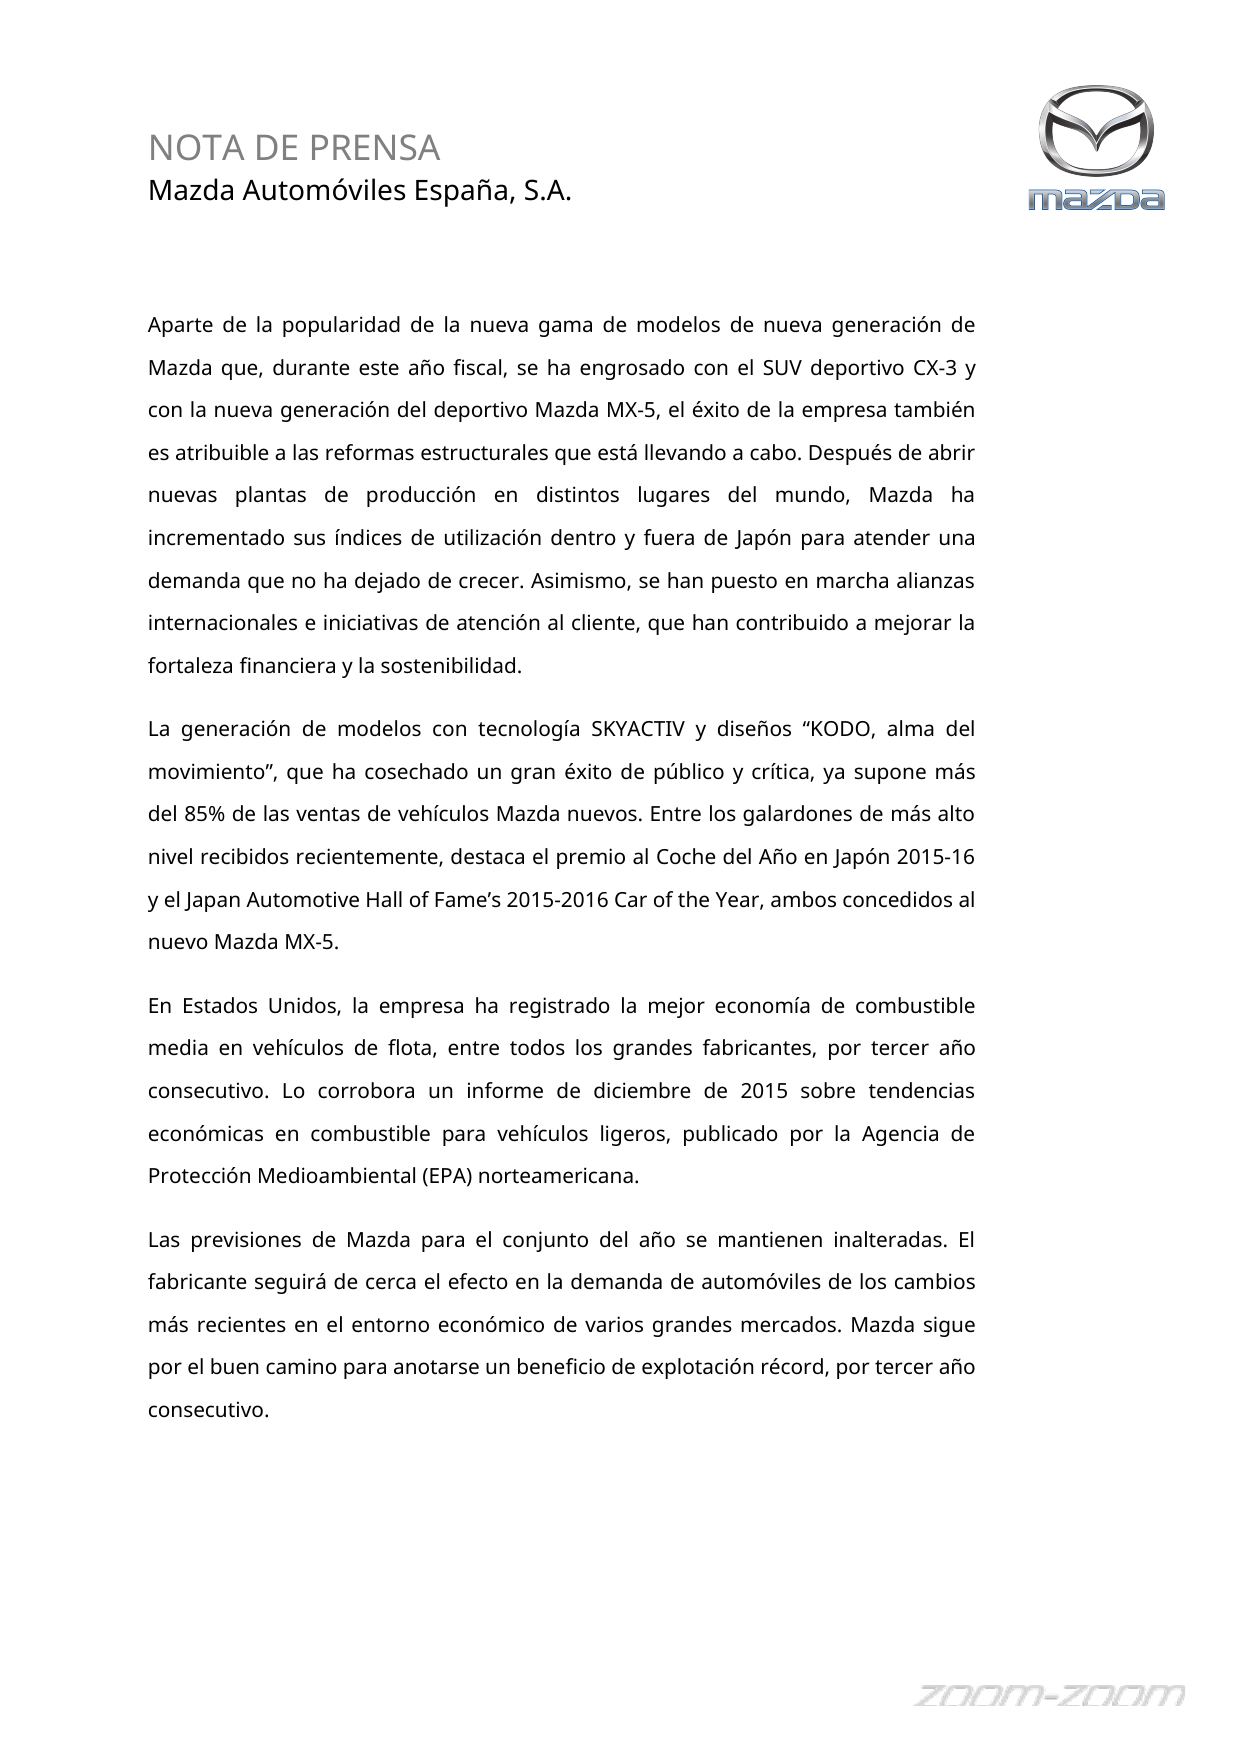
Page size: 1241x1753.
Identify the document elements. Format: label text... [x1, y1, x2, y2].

text En Estados Unidos, la empresa ha registrado la mejor economía de combustible media en vehículos de flota, entre todos los grandes fabricantes, por tercer año consecutivo. Lo corrobora un informe de diciembre de 2015 sobre tendencias económicas en combustible para vehículos ligeros, publicado por la Agencia de Protección Medioambiental (EPA) norteamericana. [148, 991, 977, 1190]
text Aparte de la popularidad de la nueva gama de modelos de nueva generación de Mazda que, durante este año fiscal, se ha engrosado con el SUV deportivo CX-3 y con la nueva generación del deportivo Mazda MX-5, el éxito de la empresa también es atribuible a las reformas estructurales que está llevando a cabo. Después de abrir nuevas plantas de producción en distintos lugares del mundo, Mazda ha incrementado sus índices de utilización dentro y fuera de Japón para atender una demanda que no ha dejado de crecer. Asimismo, se han puesto en marcha alianzas internacionales e iniciativas de atención al cliente, que han contribuido a mejorar la fortaleza financiera y la sostenibilidad. [148, 310, 977, 679]
text Las previsiones de Mazda para el conjunto del año se mantienen inalteradas. El fabricante seguirá de cerca el efecto en la demanda de automóviles de los cambios más recientes en el entorno económico de varios grandes mercados. Mazda sigue por el buen camino para anotarse un beneficio de explotación récord, por tercer año consecutivo. [148, 1225, 977, 1423]
picture [1028, 85, 1165, 210]
text La generación de modelos con tecnología SKYACTIV y diseños “KODO, alma del movimiento”, que ha cosechado un gran éxito de público y crítica, ya supone más del 85% de las ventas de vehículos Mazda nuevos. Entre los galardones de más alto nivel recibidos recientemente, destaca el premio al Coche del Año en Japón 2015-16 y el Japan Automotive Hall of Fame’s 2015-2016 Car of the Year, ambos concedidos al nuevo Mazda MX-5. [148, 714, 977, 956]
